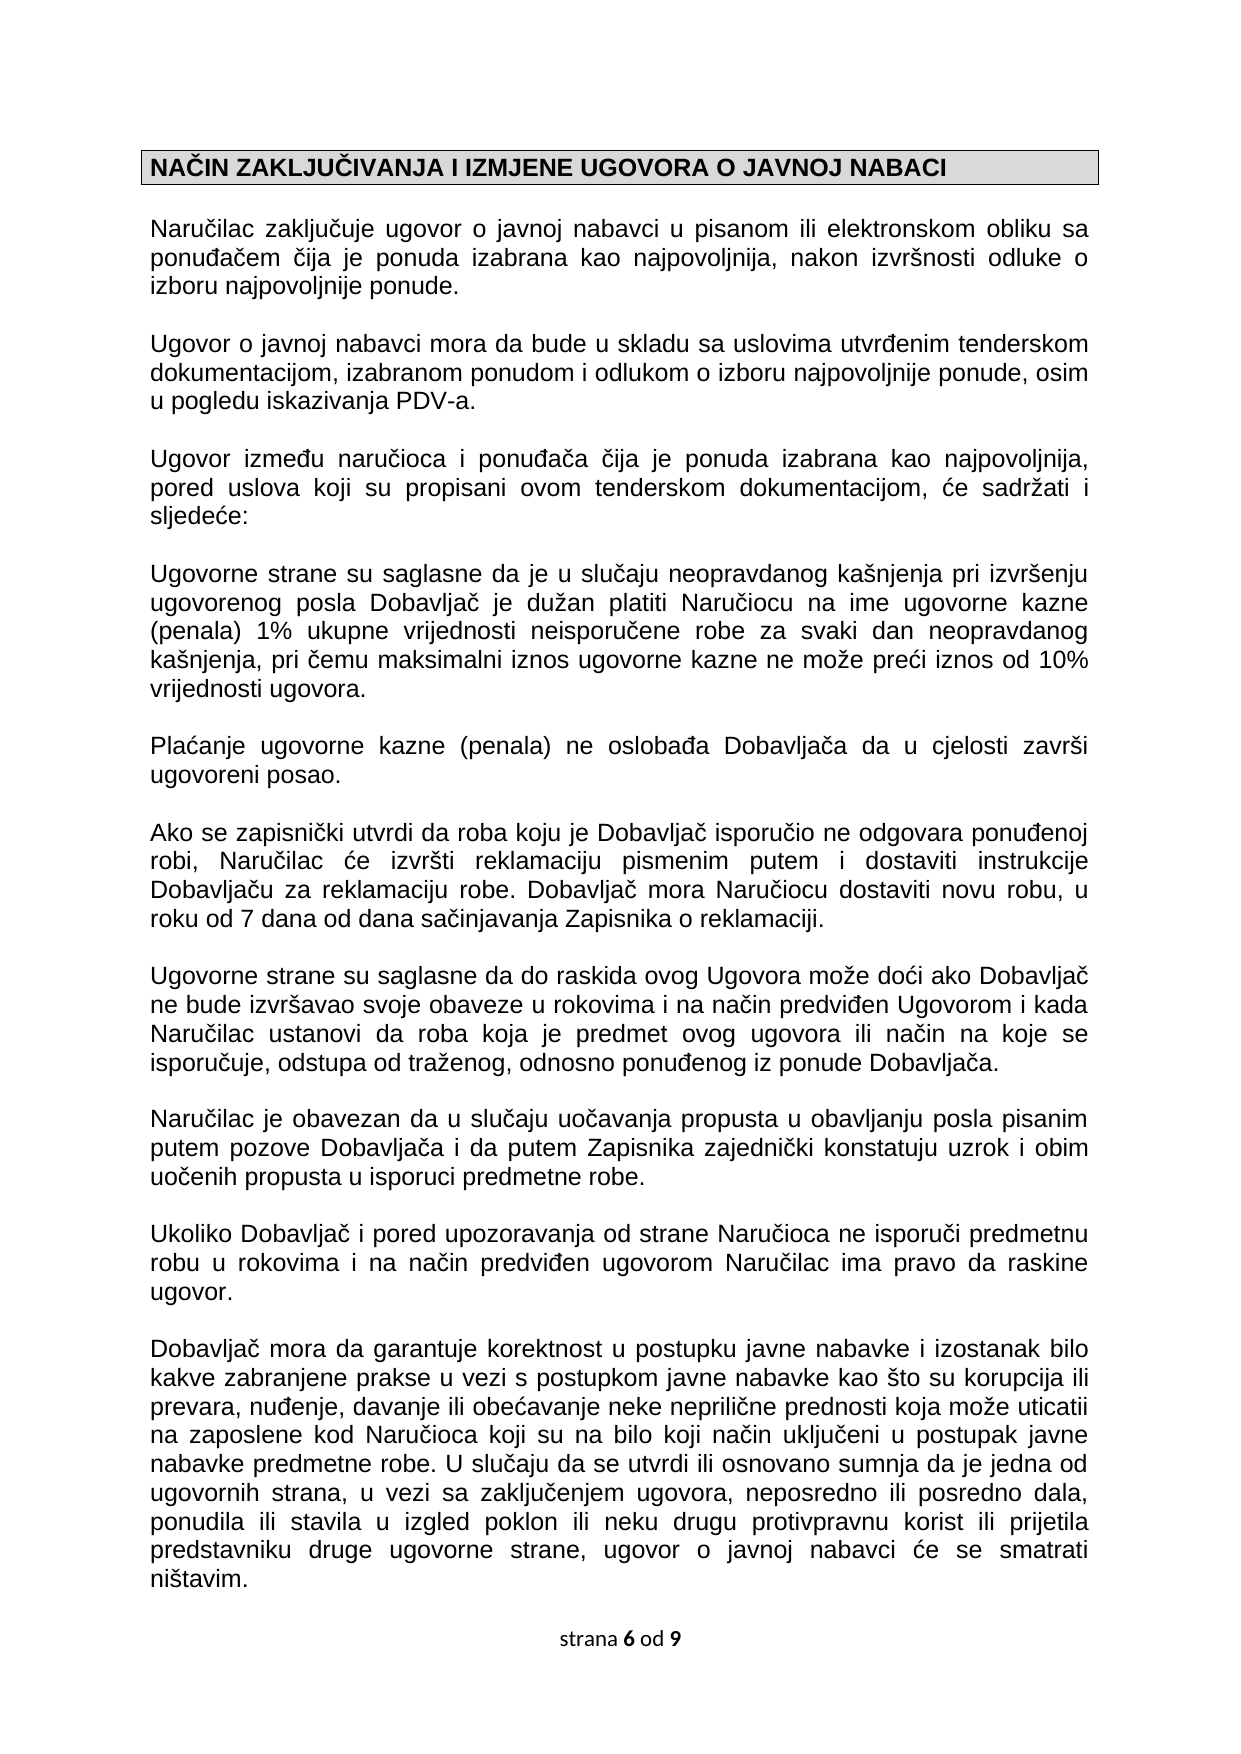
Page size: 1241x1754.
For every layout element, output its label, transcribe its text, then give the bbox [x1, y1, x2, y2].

text Ugovorne strane su saglasne da je u slučaju neopravdanog kašnjenja pri izvršenju ugovorenog posla Dobavljač je dužan platiti Naručiocu na ime ugovorne kazne (penala) 1% ukupne vrijednosti neisporučene robe za svaki dan neopravdanog kašnjenja, pri čemu maksimalni iznos ugovorne kazne ne može preći iznos od 10% vrijednosti ugovora. [150, 559, 1090, 702]
text Ako se zapisnički utvrdi da roba koju je Dobavljač isporučio ne odgovara ponuđenoj robi, Naručilac će izvršti reklamaciju pismenim putem i dostaviti instrukcije Dobavljaču za reklamaciju robe. Dobavljač mora Naručiocu dostaviti novu robu, u roku od 7 dana od dana sačinjavanja Zapisnika o reklamaciji. [150, 817, 1090, 932]
text Plaćanje ugovorne kazne (penala) ne oslobađa Dobavljača da u cjelosti završi ugovoreni posao. [150, 731, 1090, 789]
text Ukoliko Dobavljač i pored upozoravanja od strane Naručioca ne isporuči predmetnu robu u rokovima i na način predviđen ugovorom Naručilac ima pravo da raskine ugovor. [150, 1219, 1090, 1306]
text Ugovor između naručioca i ponuđača čija je ponuda izabrana kao najpovoljnija, pored uslova koji su propisani ovom tenderskom dokumentacijom, će sadržati i sljedeće: [150, 444, 1090, 530]
text Ugovor o javnoj nabavci mora da bude u skladu sa uslovima utvrđenim tenderskom dokumentacijom, izabranom ponudom i odlukom o izboru najpovoljnije ponude, osim u pogledu iskazivanja PDV-a. [150, 329, 1090, 415]
text NAČIN ZAKLJUČIVANJA I IZMJENE UGOVORA O JAVNOJ NABACI [142, 151, 1098, 184]
text Naručilac zaključuje ugovor o javnoj nabavci u pisanom ili elektronskom obliku sa ponuđačem čija je ponuda izabrana kao najpovoljnija, nakon izvršnosti odluke o izboru najpovoljnije ponude. [150, 214, 1090, 300]
text Ugovorne strane su saglasne da do raskida ovog Ugovora može doći ako Dobavljač ne bude izvršavao svoje obaveze u rokovima i na način predviđen Ugovorom i kada Naručilac ustanovi da roba koja je predmet ovog ugovora ili način na koje se isporučuje, odstupa od traženog, odnosno ponuđenog iz ponude Dobavljača. [150, 961, 1090, 1076]
text Dobavljač mora da garantuje korektnost u postupku javne nabavke i izostanak bilo kakve zabranjene prakse u vezi s postupkom javne nabavke kao što su korupcija ili prevara, nuđenje, davanje ili obećavanje neke neprilične prednosti koja može uticatii na zaposlene kod Naručioca koji su na bilo koji način uključeni u postupak javne nabavke predmetne robe. U slučaju da se utvrdi ili osnovano sumnja da je jedna od ugovornih strana, u vezi sa zaključenjem ugovora, neposredno ili posredno dala, ponudila ili stavila u izgled poklon ili neku drugu protivpravnu korist ili prijetila predstavniku druge ugovorne strane, ugovor o javnoj nabavci će se smatrati ništavim. [150, 1334, 1090, 1593]
text Naručilac je obavezan da u slučaju uočavanja propusta u obavljanju posla pisanim putem pozove Dobavljača i da putem Zapisnika zajednički konstatuju uzrok i obim uočenih propusta u isporuci predmetne robe. [150, 1104, 1090, 1191]
